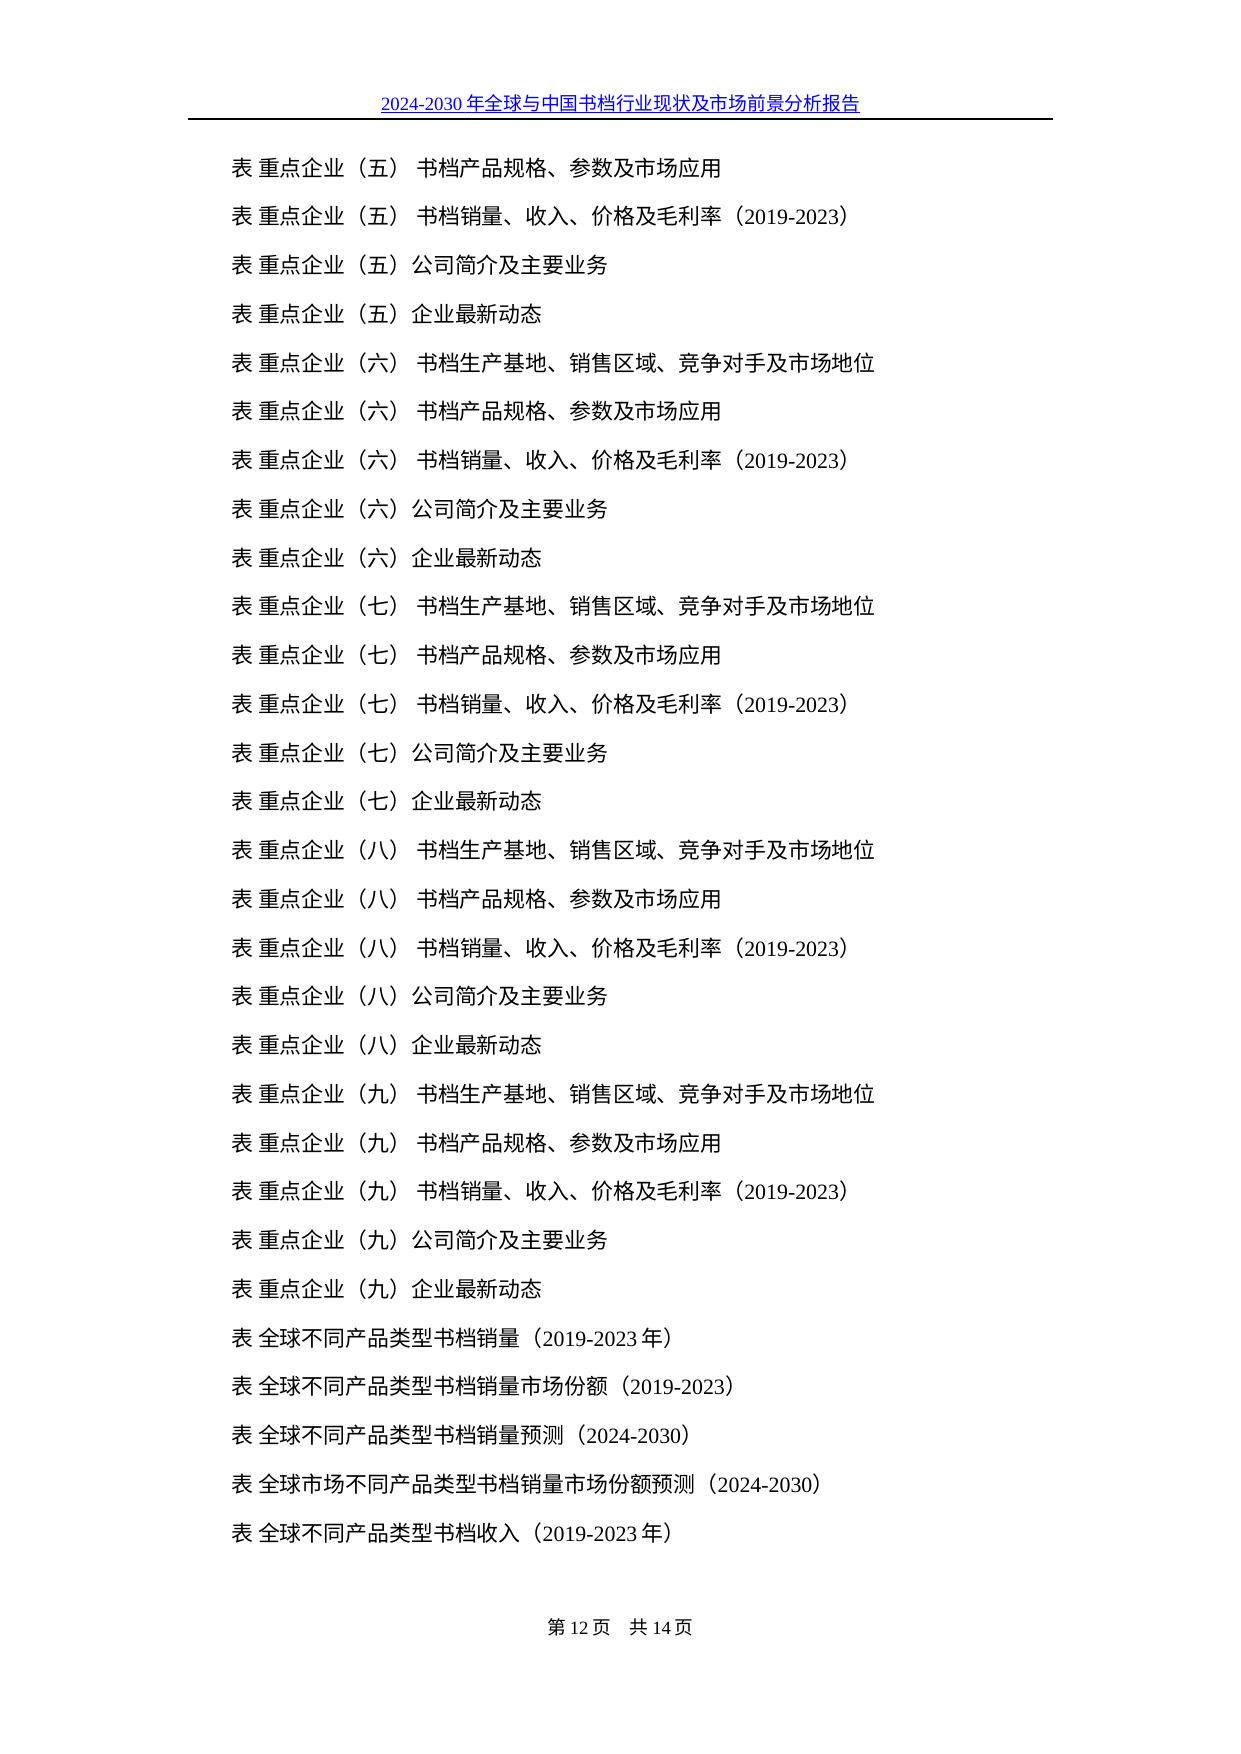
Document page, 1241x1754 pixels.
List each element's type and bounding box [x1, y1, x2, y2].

text [187, 150, 1053, 1548]
